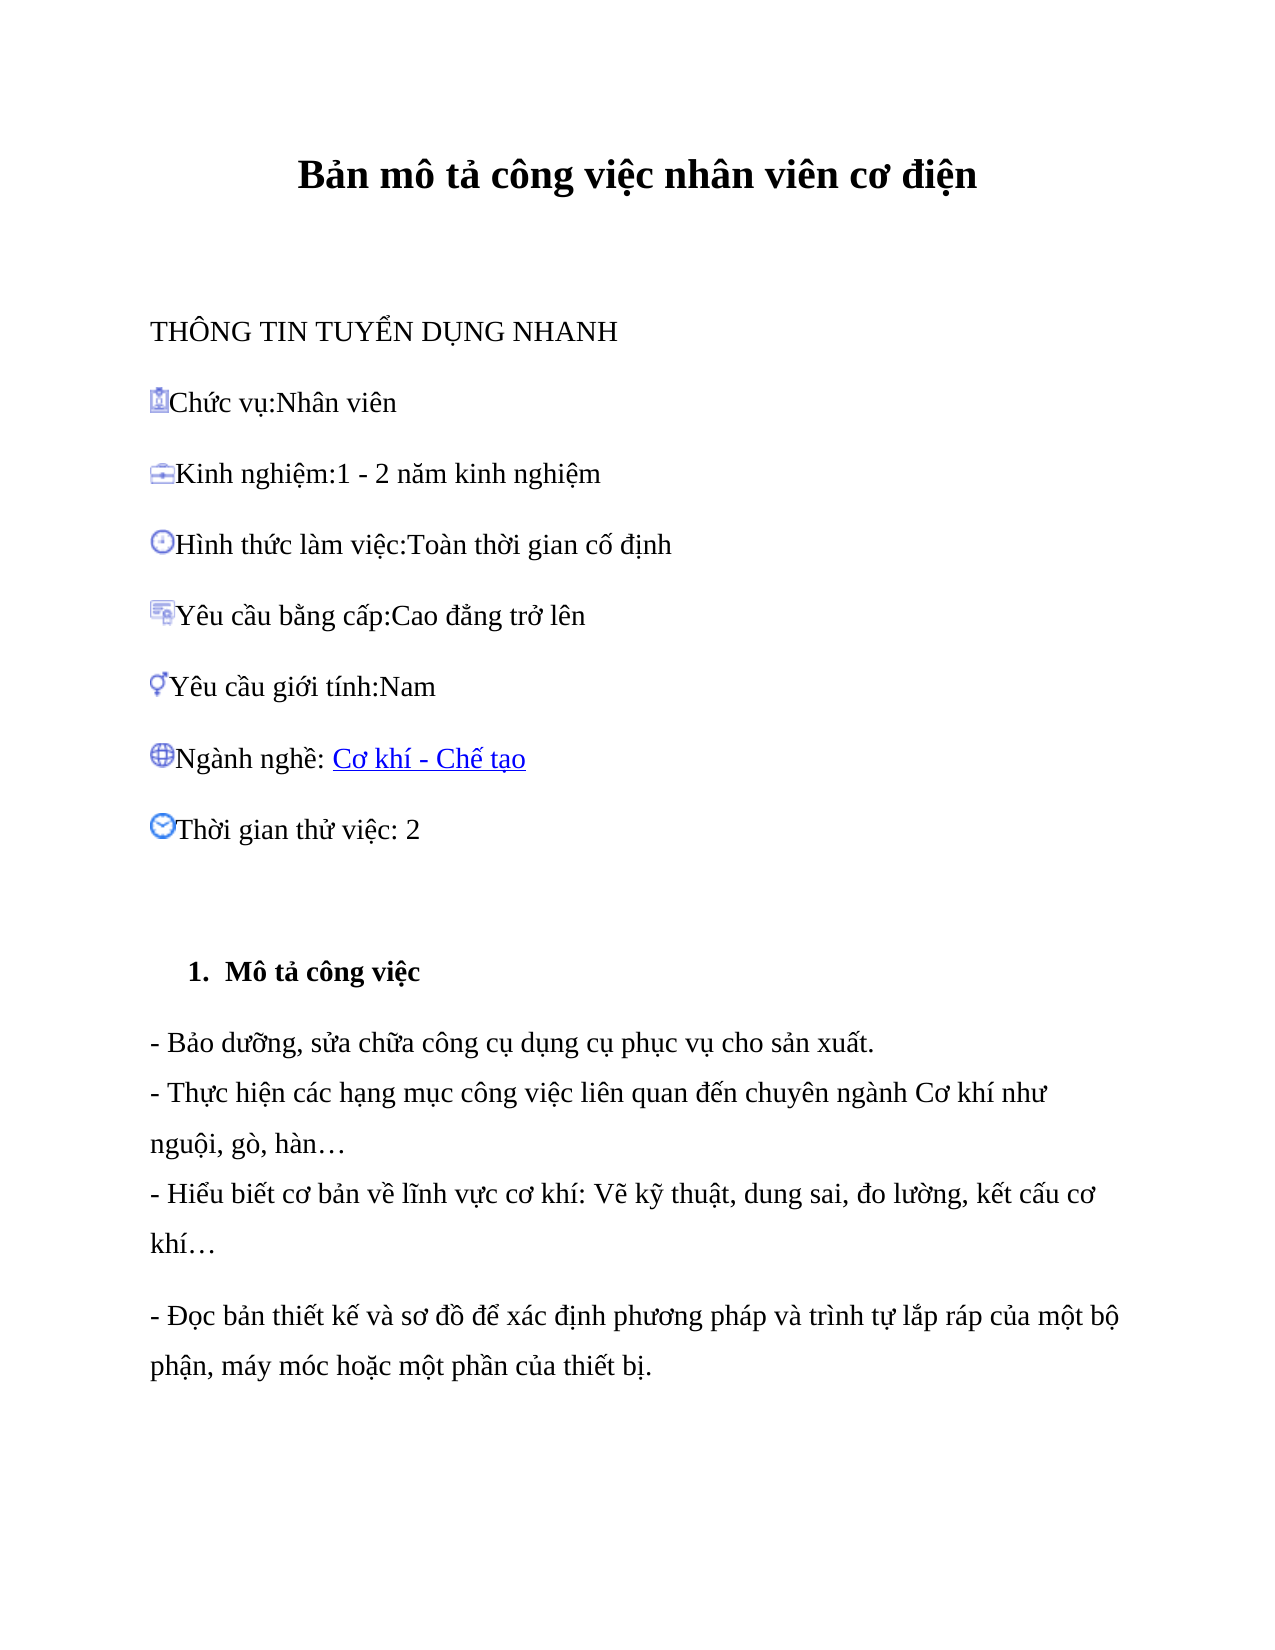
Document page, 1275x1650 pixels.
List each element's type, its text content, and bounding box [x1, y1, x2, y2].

text Ngành nghề: Cơ khí - Chế tạo [150, 741, 1125, 774]
text Yêu cầu giới tính:Nam [150, 669, 1125, 703]
text Hình thức làm việc:Toàn thời gian cố định [150, 527, 1125, 561]
text THÔNG TIN TUYỂN DỤNG NHANH [150, 314, 1125, 347]
text - Bảo dưỡng, sửa chữa công cụ dụng cụ phục vụ cho sản xuất. - Thực hiện các hạng mục công việc liên quan đến chuyên ngành Cơ khí như nguội, gò, hàn… - Hiểu biết cơ bản về lĩnh vực cơ khí: Vẽ kỹ thuật, dung sai, đo lường, kết cấu cơ khí… [150, 1025, 1125, 1260]
picture [150, 671, 169, 697]
text Bản mô tả công việc nhân viên cơ điện [150, 150, 1125, 198]
picture [150, 600, 175, 626]
text Chức vụ:Nhân viên [150, 385, 1125, 418]
text - Đọc bản thiết kế và sơ đồ để xác định phương pháp và trình tự lắp ráp của một bộ phận, máy móc hoặc một phần của thiết bị. [150, 1298, 1125, 1382]
picture [150, 743, 175, 768]
picture [150, 463, 175, 484]
text Kinh nghiệm:1 - 2 năm kinh nghiệm [150, 456, 1125, 490]
picture [150, 813, 176, 839]
list Mô tả công việc [187, 954, 1125, 988]
text Thời gian thử việc: 2 [150, 812, 1125, 845]
picture [150, 387, 169, 413]
picture [150, 529, 175, 555]
text Yêu cầu bằng cấp:Cao đẳng trở lên [150, 598, 1125, 632]
